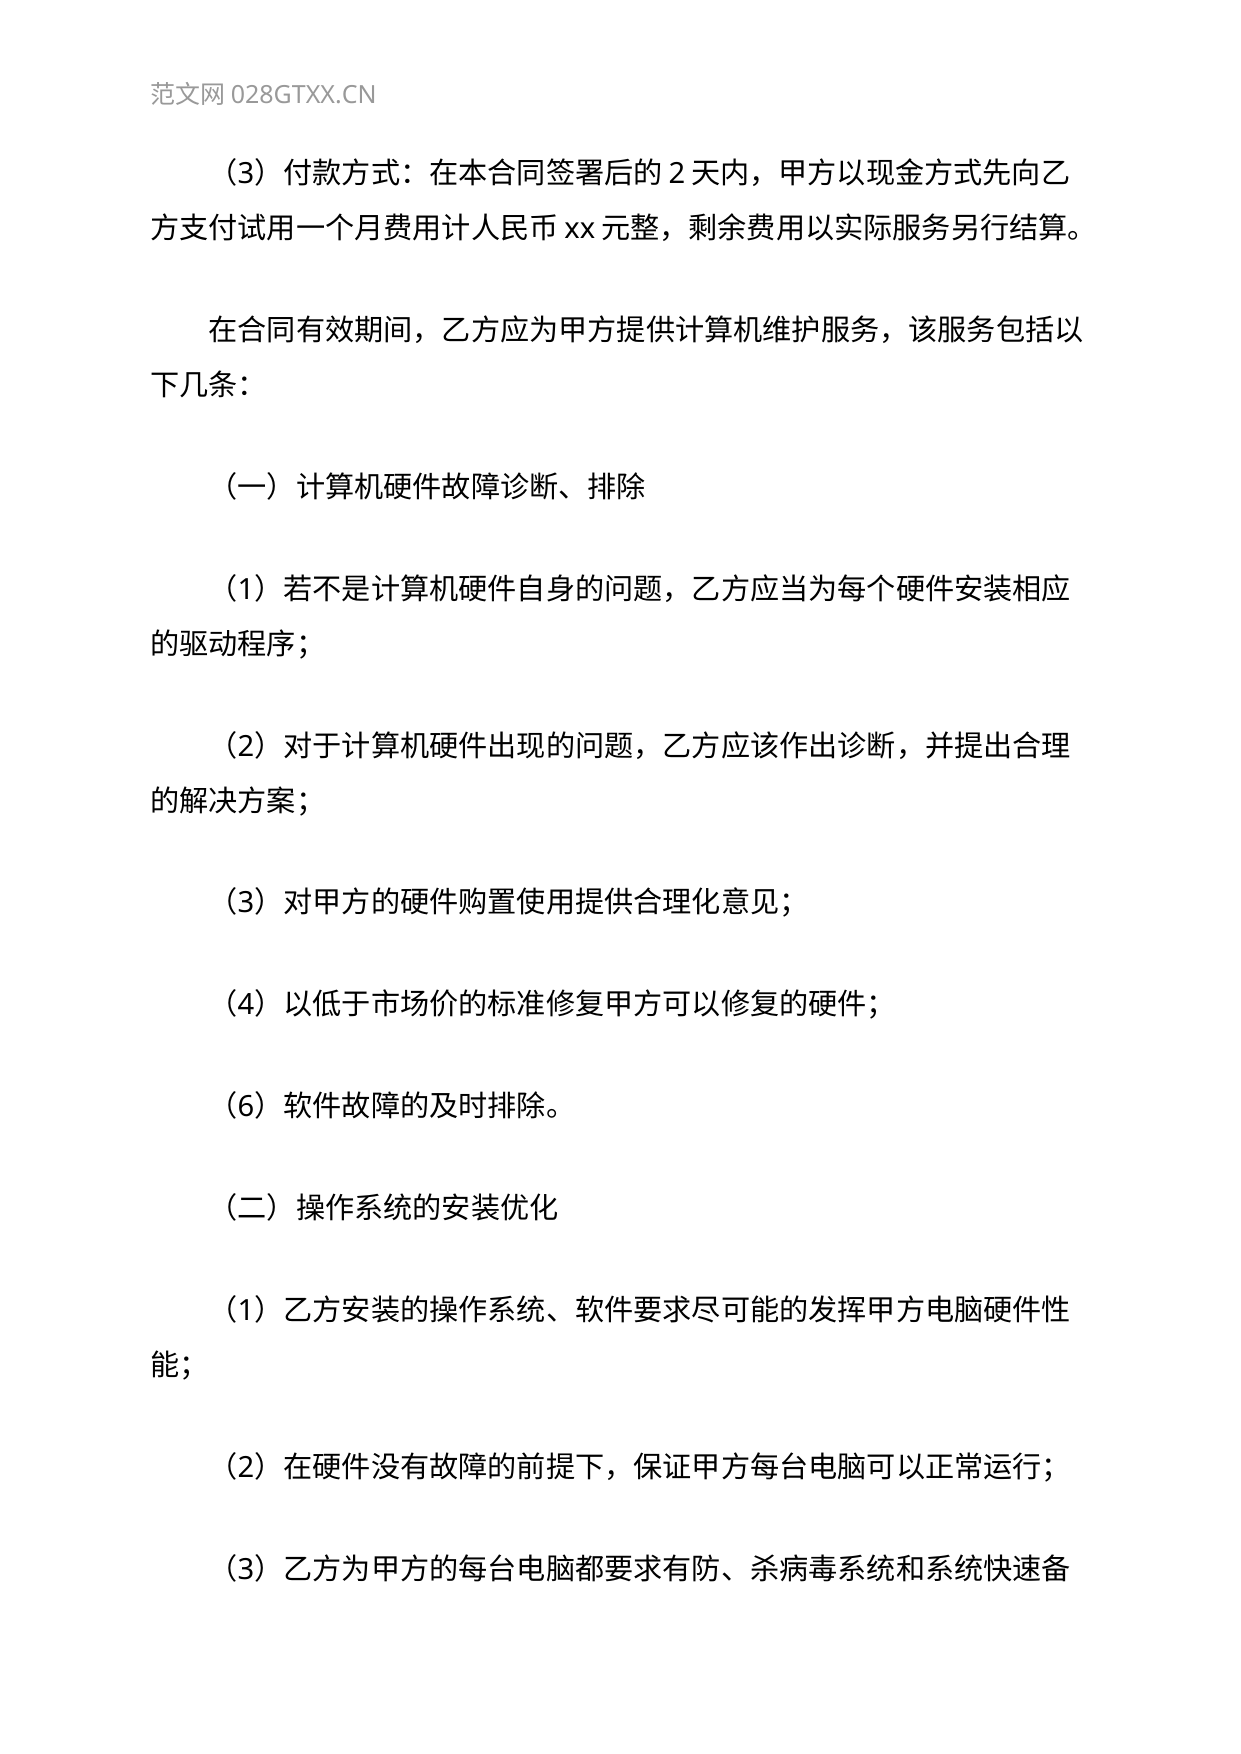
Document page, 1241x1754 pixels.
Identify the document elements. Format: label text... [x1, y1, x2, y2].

text （1）若不是计算机硬件自身的问题，乙方应当为每个硬件安装相应的驱动程序； [150, 565, 1090, 663]
text （2）在硬件没有故障的前提下，保证甲方每台电脑可以正常运行； [150, 1443, 1090, 1486]
text （一）计算机硬件故障诊断、排除 [150, 464, 1090, 506]
text （二）操作系统的安装优化 [150, 1185, 1090, 1227]
text （3）对甲方的硬件购置使用提供合理化意见； [150, 879, 1090, 921]
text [150, 1545, 1090, 1588]
text （2）对于计算机硬件出现的问题，乙方应该作出诊断，并提出合理的解决方案； [150, 722, 1090, 819]
text 在合同有效期间，乙方应为甲方提供计算机维护服务，该服务包括以下几条： [150, 307, 1090, 404]
text （6）软件故障的及时排除。 [150, 1083, 1090, 1125]
text （1）乙方安装的操作系统、软件要求尽可能的发挥甲方电脑硬件性能； [150, 1287, 1090, 1384]
text （3）付款方式：在本合同签署后的2天内，甲方以现金方式先向乙方支付试用一个月费用计人民币xx元整，剩余费用以实际服务另行结算。 [150, 150, 1090, 247]
text （4）以低于市场价的标准修复甲方可以修复的硬件； [150, 981, 1090, 1023]
